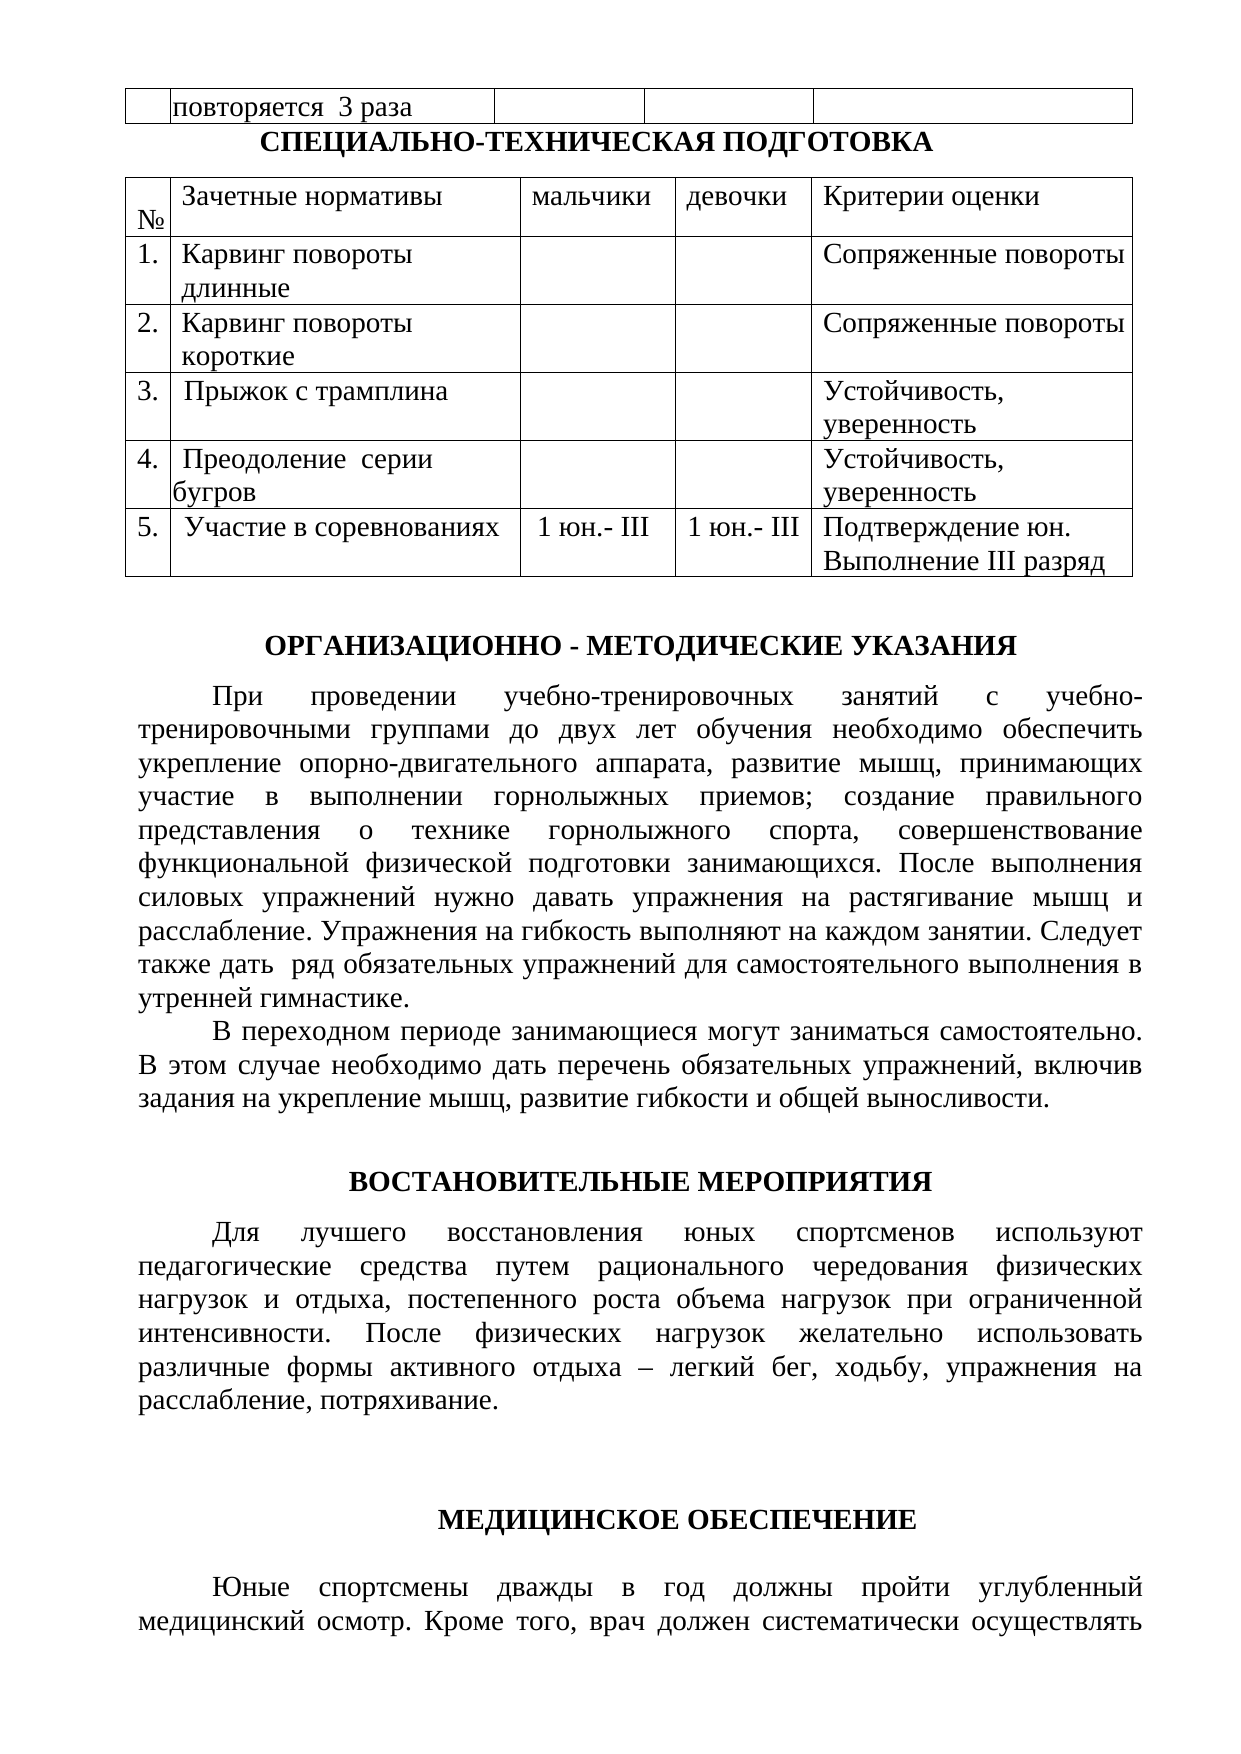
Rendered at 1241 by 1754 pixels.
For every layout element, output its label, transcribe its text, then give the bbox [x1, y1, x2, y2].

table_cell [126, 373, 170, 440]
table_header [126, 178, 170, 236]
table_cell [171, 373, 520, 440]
text СПЕЦИАЛЬНО-ТЕХНИЧЕСКАЯ ПОДГОТОВКА [138, 124, 1179, 157]
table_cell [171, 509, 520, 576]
text Для лучшего восстановления юных спортсменов используют педагогические средства путем рационального чередования физических нагрузок и отдыха, постепенного роста объема нагрузок при ограниченной интенсивности. После физических нагрузок желательно использовать различные формы активного отдыха – легкий бег, ходьбу, упражнения на расслабление, потряхивание. [138, 1214, 1143, 1416]
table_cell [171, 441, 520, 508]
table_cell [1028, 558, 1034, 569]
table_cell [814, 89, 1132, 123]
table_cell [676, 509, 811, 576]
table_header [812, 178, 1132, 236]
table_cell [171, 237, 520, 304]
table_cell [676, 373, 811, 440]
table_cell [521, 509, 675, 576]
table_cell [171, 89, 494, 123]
text При проведении учебно-тренировочных занятий с учебно-тренировочными группами до двух лет обучения необходимо обеспечить укрепление опорно-двигательного аппарата, развитие мышц, принимающих участие в выполнении горнолыжных приемов; создание правильного представления о технике горнолыжного спорта, совершенствование функциональной физической подготовки занимающихся. После выполнения силовых упражнений нужно давать упражнения на растягивание мышц и расслабление. Упражнения на гибкость выполняют на каждом занятии. Следует также дать ряд обязательных упражнений для самостоятельного выполнения в утренней гимнастике. [138, 678, 1143, 1013]
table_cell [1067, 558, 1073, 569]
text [138, 1569, 1143, 1636]
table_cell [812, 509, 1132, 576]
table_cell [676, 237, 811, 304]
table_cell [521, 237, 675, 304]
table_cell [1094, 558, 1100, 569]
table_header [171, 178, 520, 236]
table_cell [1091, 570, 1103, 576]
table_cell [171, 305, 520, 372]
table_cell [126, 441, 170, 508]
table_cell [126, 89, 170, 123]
text ОРГАНИЗАЦИОННО - МЕТОДИЧЕСКИЕ УКАЗАНИЯ [138, 628, 1143, 661]
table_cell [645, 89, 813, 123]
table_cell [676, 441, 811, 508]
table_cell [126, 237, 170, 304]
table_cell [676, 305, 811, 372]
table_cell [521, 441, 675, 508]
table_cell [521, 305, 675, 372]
text МЕДИЦИНСКОЕ ОБЕСПЕЧЕНИЕ [138, 1502, 1143, 1536]
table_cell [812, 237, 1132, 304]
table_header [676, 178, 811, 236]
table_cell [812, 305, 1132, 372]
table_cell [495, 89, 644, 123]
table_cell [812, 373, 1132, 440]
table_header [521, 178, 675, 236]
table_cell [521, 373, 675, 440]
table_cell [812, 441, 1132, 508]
text В переходном периоде занимающиеся могут заниматься самостоятельно. В этом случае необходимо дать перечень обязательных упражнений, включив задания на укрепление мышц, развитие гибкости и общей выносливости. [138, 1013, 1143, 1114]
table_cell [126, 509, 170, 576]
text ВОСТАНОВИТЕЛЬНЫЕ МЕРОПРИЯТИЯ [138, 1164, 1143, 1198]
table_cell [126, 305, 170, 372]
